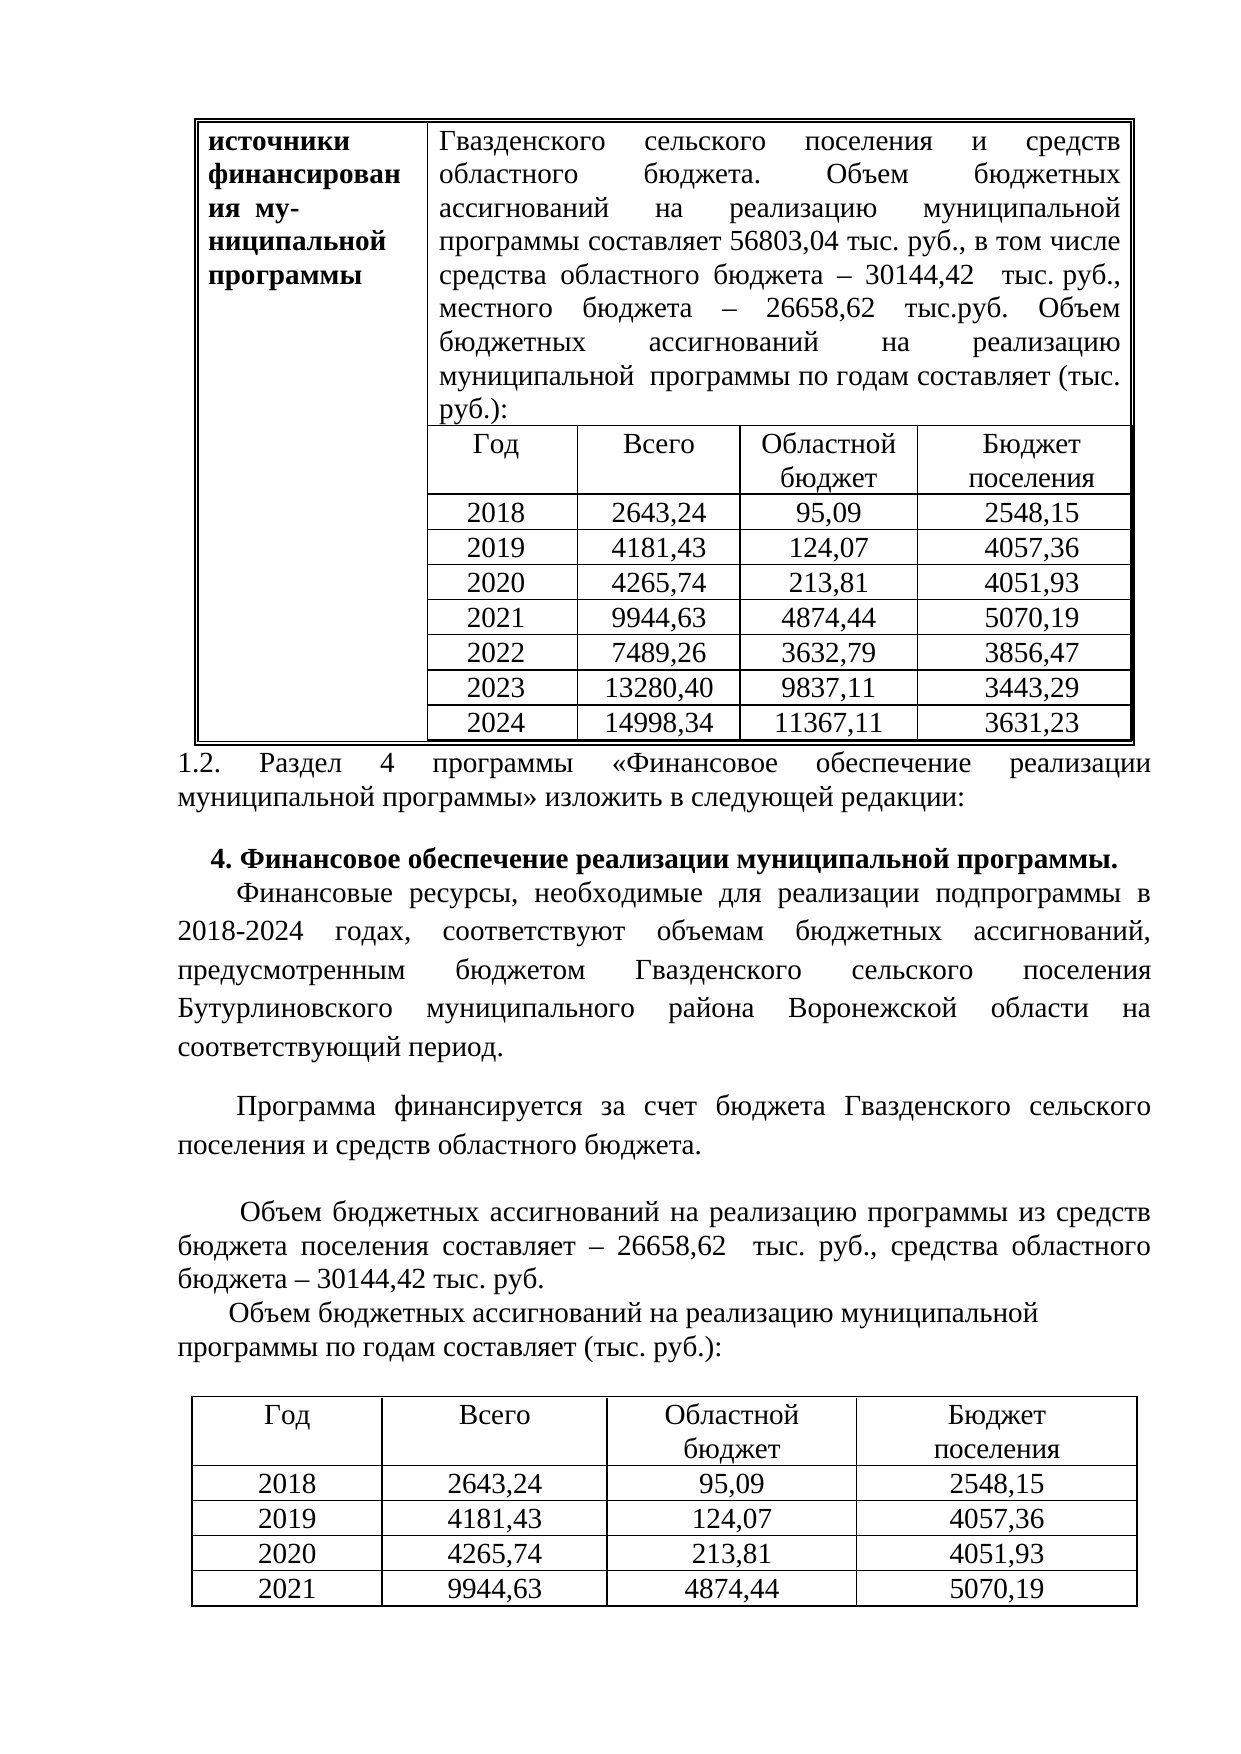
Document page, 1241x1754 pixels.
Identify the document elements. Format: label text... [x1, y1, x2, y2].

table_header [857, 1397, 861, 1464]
text Программа финансируется за счет бюджета Гвазденского сельского поселения и средств областного бюджета. [177, 1088, 1152, 1161]
list 1.2. Раздел 4 программы «Финансовое обеспечение реализации муниципальной программы» изложить в следующей редакции: [177, 745, 1152, 812]
table_cell 4874,44 [608, 1571, 856, 1605]
table_cell 9944,63 [383, 1571, 606, 1605]
table_header Всего [383, 1397, 607, 1464]
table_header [428, 123, 1130, 425]
table_cell 124,07 [608, 1501, 856, 1535]
text Объем бюджетных ассигнований на реализацию программы из средств бюджета поселения составляет – 26658,62 тыс. руб., средства областного бюджета – 30144,42 тыс. руб. [177, 1194, 1152, 1295]
table_cell 4051,93 [857, 1536, 1136, 1570]
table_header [199, 123, 427, 741]
text Объем бюджетных ассигнований на реализацию муниципальной программы по годам составляет (тыс. руб.): [177, 1295, 1152, 1362]
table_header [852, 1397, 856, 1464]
text Финансовые ресурсы, необходимые для реализации подпрограммы в 2018-2024 годах, соответствуют объемам бюджетных ассигнований, предусмотренным бюджетом Гвазденского сельского поселения Бутурлиновского муниципального района Воронежской области на соответствующий период. [177, 875, 1152, 1063]
table_cell 2548,15 [857, 1466, 1136, 1499]
table_cell 4181,43 [383, 1501, 606, 1535]
table_cell 5070,19 [857, 1571, 1136, 1605]
table_cell 4265,74 [383, 1536, 606, 1570]
table_header Год [193, 1397, 382, 1464]
table_cell 213,81 [608, 1536, 856, 1570]
text 4. Финансовое обеспечение реализации муниципальной программы. [177, 841, 1152, 875]
table_cell 95,09 [608, 1466, 856, 1499]
table_cell 2643,24 [383, 1466, 606, 1499]
table_cell 4057,36 [857, 1501, 1136, 1535]
